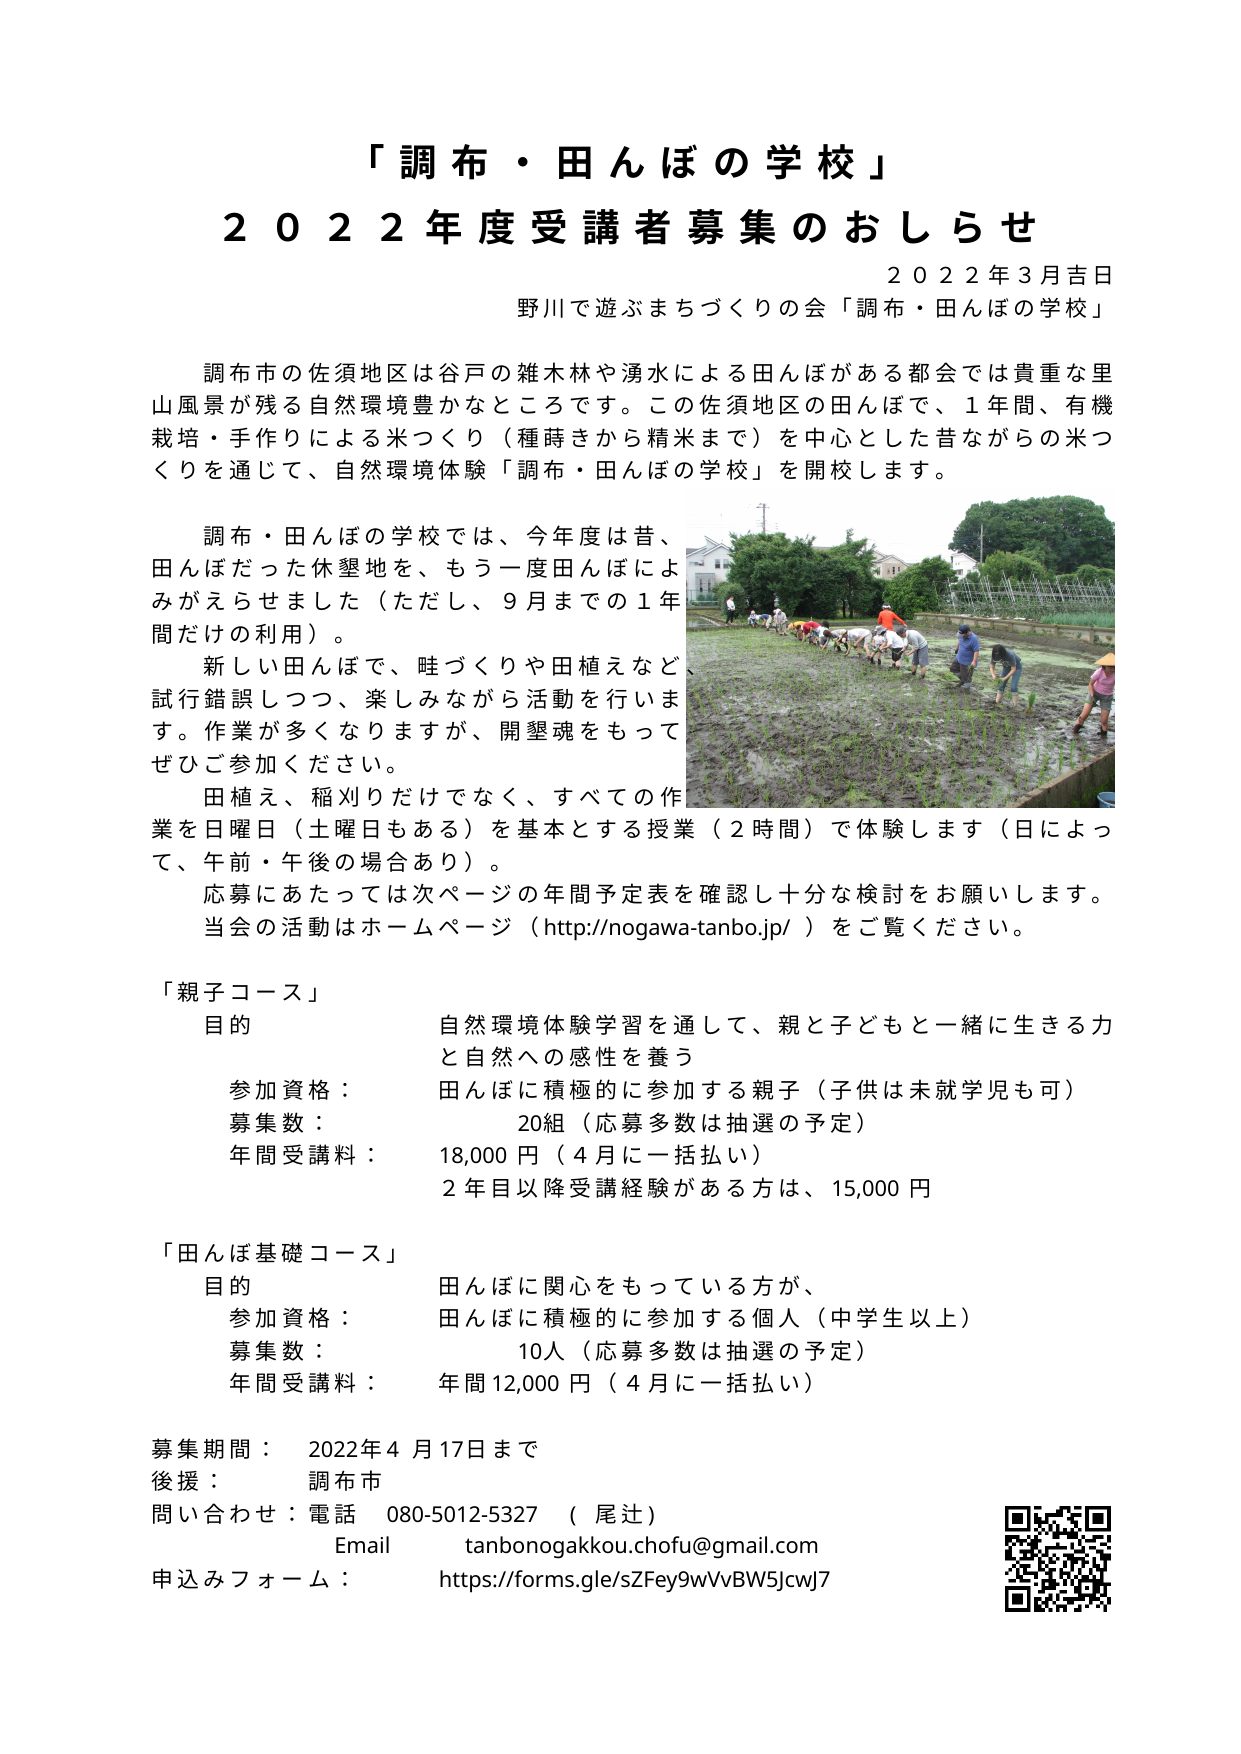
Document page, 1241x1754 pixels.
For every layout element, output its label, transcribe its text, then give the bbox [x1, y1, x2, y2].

text Email tanbonogakkou.chofu@gmail.com [151, 1529, 990, 1562]
text 募集期間： 2022年4月17日まで [151, 1431, 1118, 1464]
text 申込みフォーム： https://forms.gle/sZFey9wVvBW5JcwJ7 [151, 1562, 990, 1594]
text 問い合わせ：電話 080-5012-5327 (尾辻) [151, 1496, 990, 1529]
text 「親子コース」 [151, 975, 1118, 1007]
text ２年目以降受講経験がある方は、15,000円 [151, 1170, 1118, 1203]
text 「調布・田んぼの学校」 [151, 127, 1118, 192]
text 調布市の佐須地区は谷戸の雑木林や湧水による田んぼがある都会では貴重な里山風景が残る自然環境豊かなところです。この佐須地区の田んぼで、１年間、有機栽培・手作りによる米つくり（種蒔きから精米まで）を中心とした昔ながらの米つくりを通じて、自然環境体験「調布・田んぼの学校」を開校します。 [151, 355, 1118, 486]
text ２０２２年度受講者募集のおしらせ [151, 192, 1118, 257]
text 目的 田んぼに関心をもっている方が、 [151, 1268, 1118, 1301]
text 「田んぼ基礎コース」 [151, 1236, 1118, 1268]
text 参加資格： 田んぼに積極的に参加する個人（中学生以上） [151, 1301, 1118, 1333]
text 後援： 調布市 [151, 1464, 1118, 1496]
text 当会の活動はホームページ（http://nogawa-tanbo.jp/）をご覧ください。 [151, 909, 1118, 942]
text 年間受講料： 年間12,000円（４月に一括払い） [151, 1366, 1118, 1399]
text 野川で遊ぶまちづくりの会「調布・田んぼの学校」 [151, 290, 1118, 323]
text 年間受講料： 18,000円（４月に一括払い） [151, 1138, 1118, 1170]
text 参加資格： 田んぼに積極的に参加する親子（子供は未就学児も可） [151, 1073, 1118, 1105]
text 調布・田んぼの学校では、今年度は昔、田んぼだった休墾地を、もう一度田んぼによみがえらせました（ただし、９月までの１年間だけの利用）。 [151, 518, 1118, 649]
picture [990, 1491, 1125, 1626]
text ２０２２年３月吉日 [151, 257, 1118, 290]
text 募集数： 20組（応募多数は抽選の予定） [151, 1105, 1118, 1138]
text 募集数： 10人（応募多数は抽選の予定） [151, 1333, 1118, 1366]
text 新しい田んぼで、畦づくりや田植えなど、試行錯誤しつつ、楽しみながら活動を行います。作業が多くなりますが、開墾魂をもってぜひご参加ください。 [151, 649, 1118, 779]
picture [686, 487, 1115, 518]
text 田植え、稲刈りだけでなく、すべての作業を日曜日（土曜日もある）を基本とする授業（２時間）で体験します（日によって、午前・午後の場合あり）。 [151, 779, 1118, 877]
text 目的 自然環境体験学習を通して、親と子どもと一緒に生きる力 と自然への感性を養う [151, 1007, 1118, 1073]
text 応募にあたっては次ページの年間予定表を確認し十分な検討をお願いします。 [151, 877, 1118, 909]
